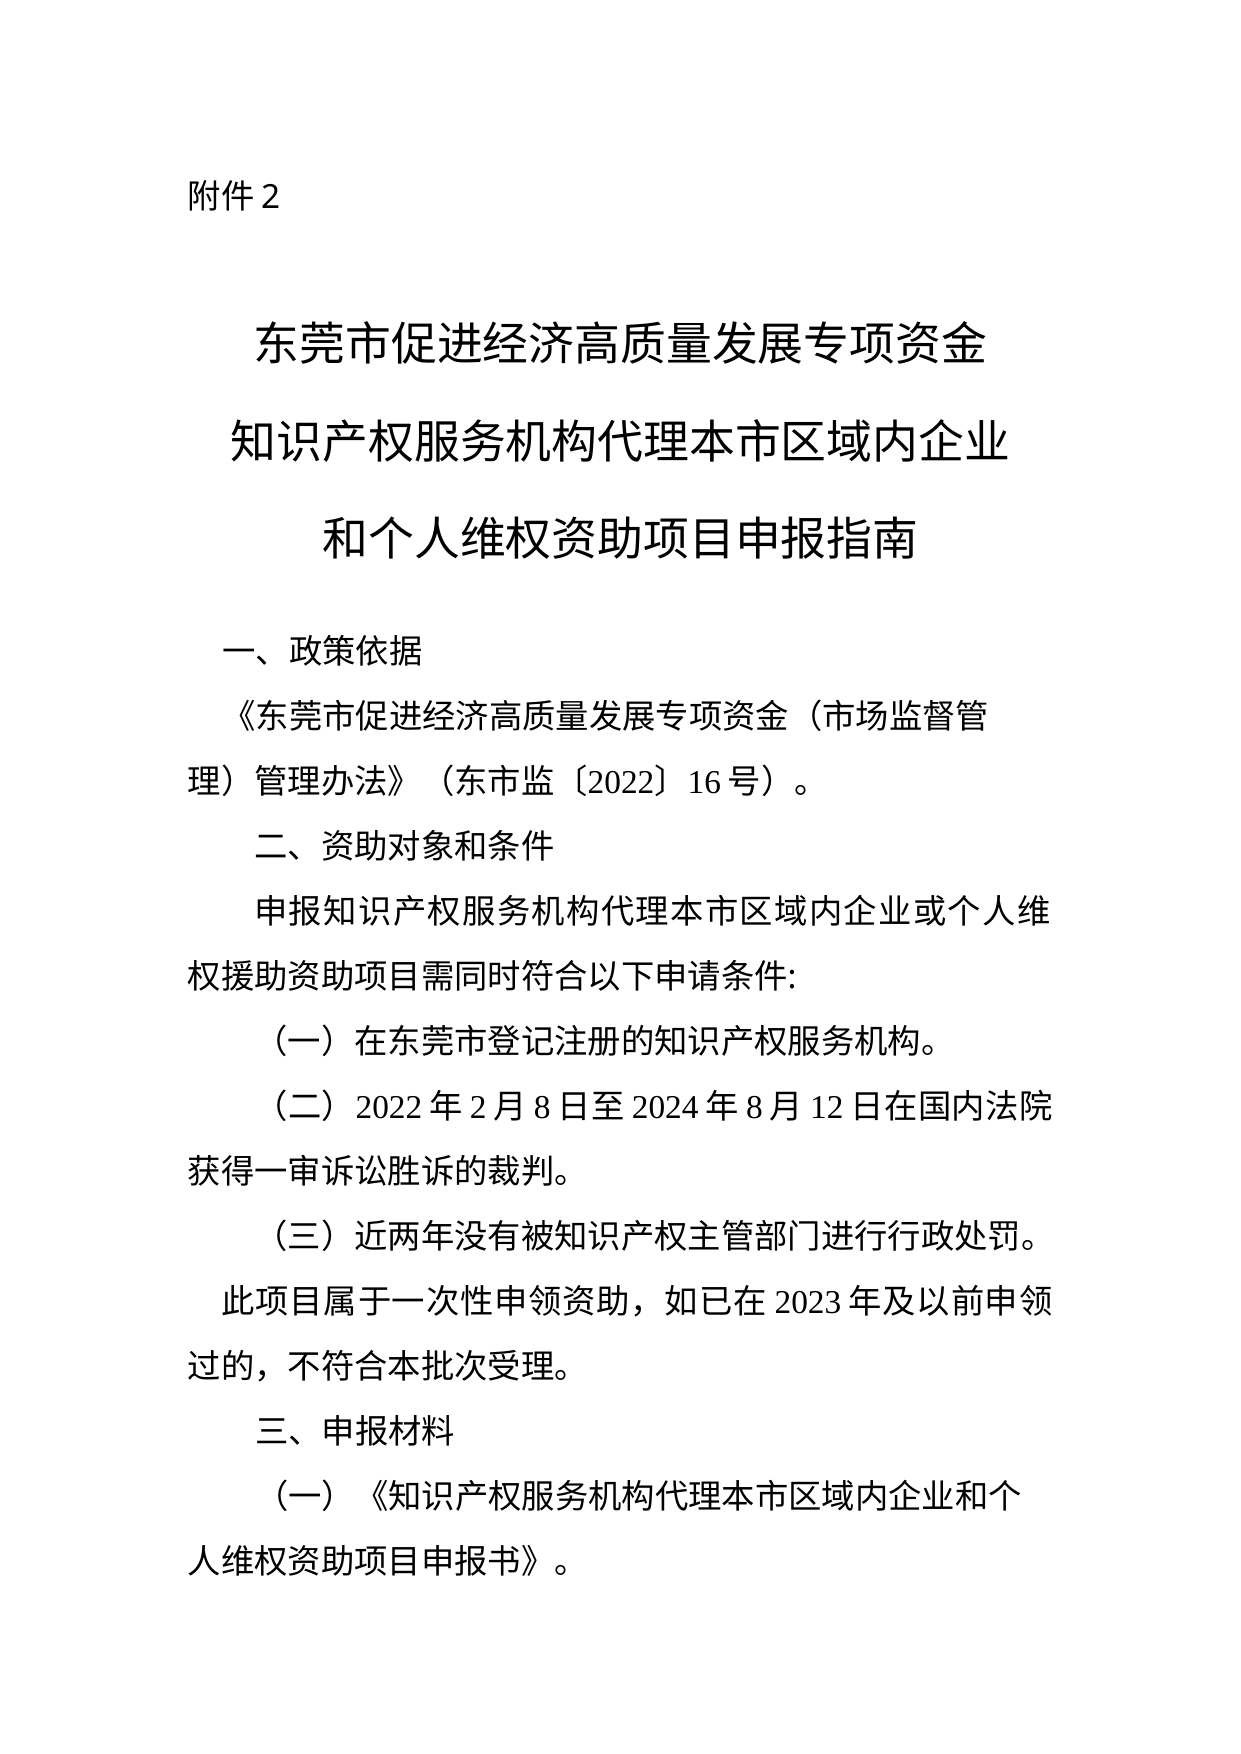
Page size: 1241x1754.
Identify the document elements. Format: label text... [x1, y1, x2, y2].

text 《东莞市促进经济高质量发展专项资金（市场监督管理）管理办法》（东市监〔2022〕16号）。 [187, 682, 1053, 812]
text 东莞市促进经济高质量发展专项资金 [187, 292, 1053, 389]
text （一）在东莞市登记注册的知识产权服务机构。 [187, 1007, 1053, 1072]
list 近两年没有被知识产权主管部门进行行政处罚。 [187, 1202, 1053, 1267]
text （二）2022年2月8日至2024年8月12日在国内法院获得一审诉讼胜诉的裁判。 [187, 1072, 1053, 1202]
text （一）《知识产权服务机构代理本市区域内企业和个人维权资助项目申报书》。 [187, 1462, 1053, 1592]
text 知识产权服务机构代理本市区域内企业 [187, 389, 1053, 487]
text 三、申报材料 [187, 1397, 1053, 1462]
text 和个人维权资助项目申报指南 [187, 487, 1053, 584]
text 二、资助对象和条件 [187, 812, 1053, 877]
list 此项目属于一次性申领资助，如已在2023年及以前申领过的，不符合本批次受理。 [187, 1267, 1053, 1397]
text 申报知识产权服务机构代理本市区域内企业或个人维权援助资助项目需同时符合以下申请条件: [187, 877, 1053, 1007]
text 一、政策依据 [187, 617, 1053, 682]
text 附件2 [187, 162, 1053, 227]
